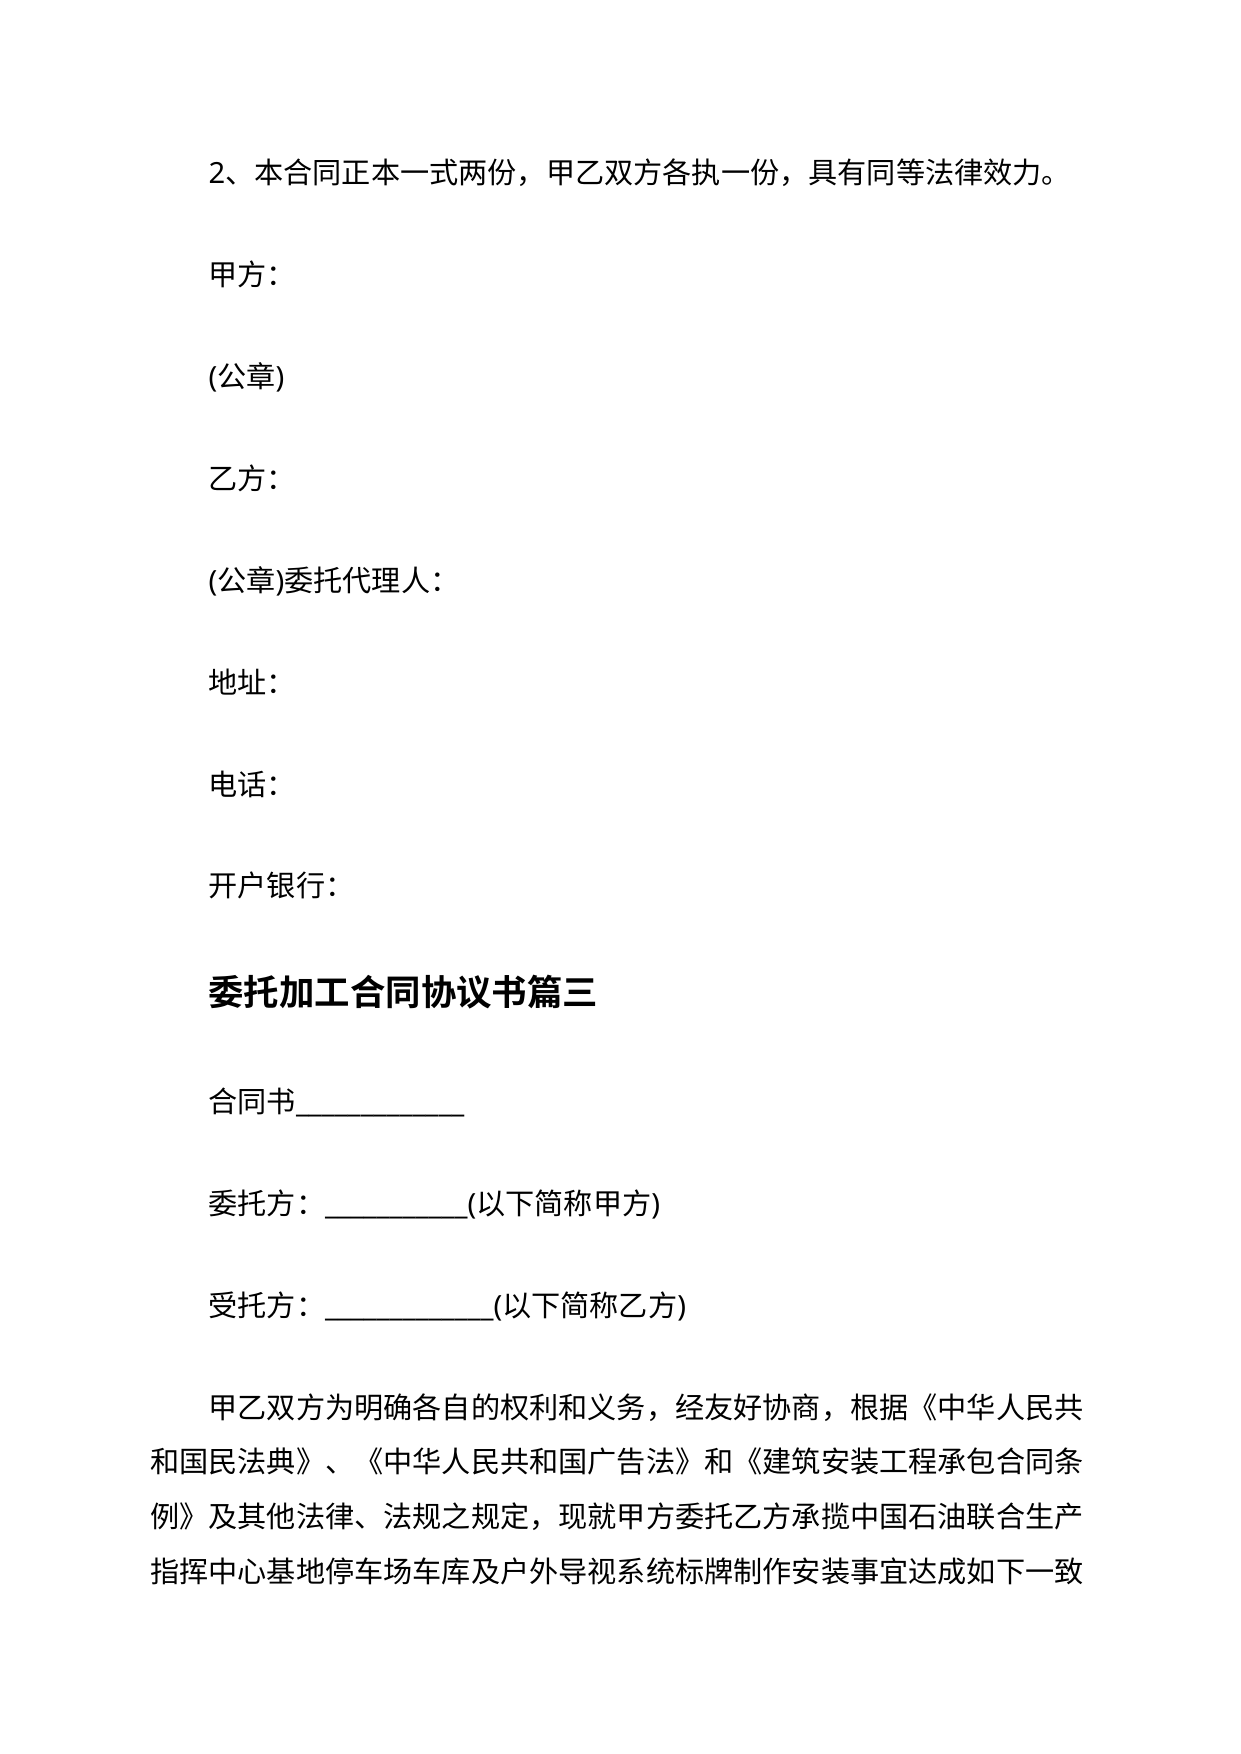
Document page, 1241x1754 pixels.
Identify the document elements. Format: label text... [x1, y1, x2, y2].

text 开户银行： [150, 863, 1090, 905]
text 2、本合同正本一式两份，甲乙双方各执一份，具有同等法律效力。 [150, 150, 1090, 192]
text 合同书_____________ [150, 1078, 1090, 1121]
text 电话： [150, 761, 1090, 803]
text 甲方： [150, 252, 1090, 294]
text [150, 1384, 1090, 1591]
text 地址： [150, 659, 1090, 702]
text 乙方： [150, 456, 1090, 498]
text (公章)委托代理人： [150, 557, 1090, 600]
text 委托方：___________(以下简称甲方) [150, 1180, 1090, 1223]
text 受托方：_____________(以下简称乙方) [150, 1282, 1090, 1324]
text 委托加工合同协议书篇三 [150, 965, 1090, 1016]
text (公章) [150, 354, 1090, 396]
